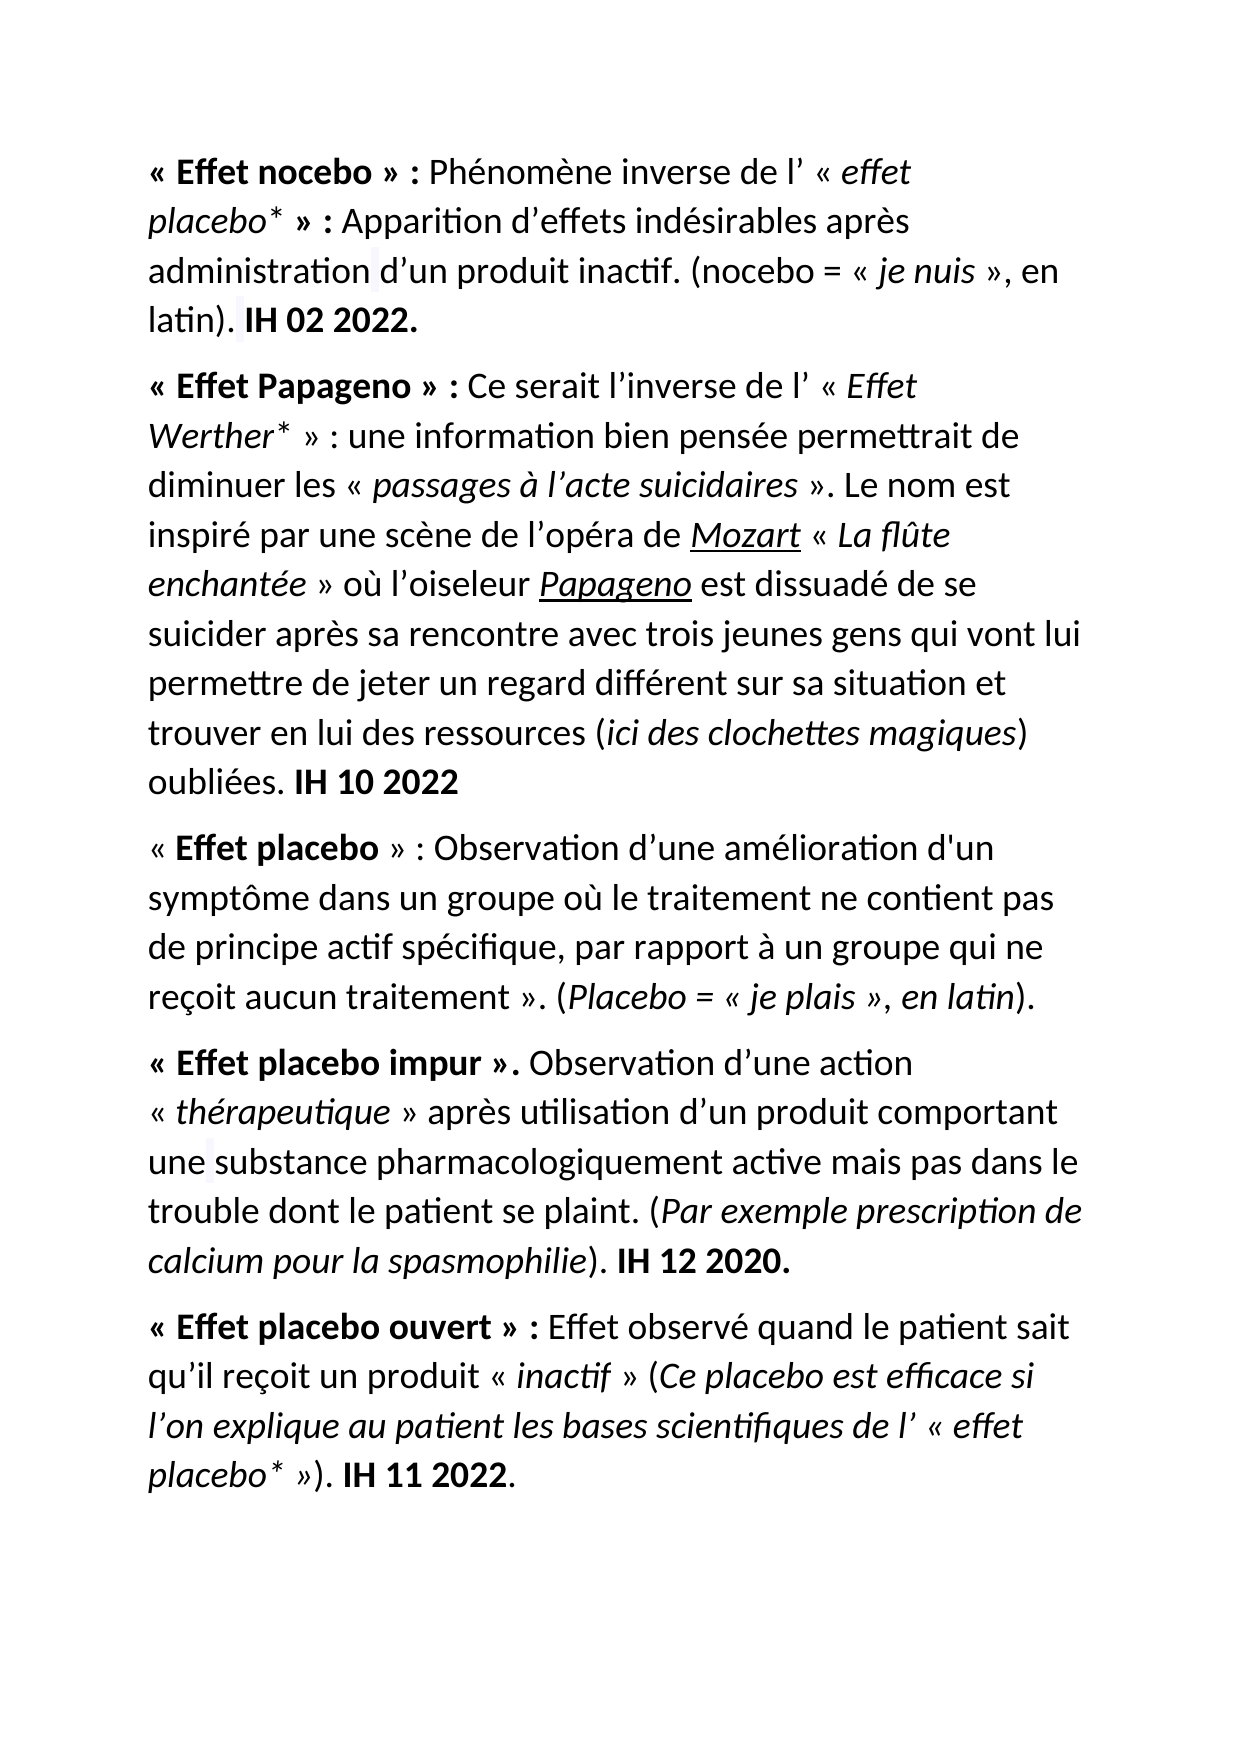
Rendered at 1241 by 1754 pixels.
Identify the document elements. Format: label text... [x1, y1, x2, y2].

text « Effet Papageno » : Ce serait l’inverse de l’ « Effet Werther* » : une information bien pensée permettrait de diminuer les « passages à l’acte suicidaires ». Le nom est inspiré par une scène de l’opéra de Mozart « La flûte enchantée » où l’oiseleur Papageno est dissuadé de se suicider après sa rencontre avec trois jeunes gens qui vont lui permettre de jeter un regard différent sur sa situation et trouver en lui des ressources (ici des clochettes magiques) oubliées. IH 10 2022 [148, 362, 1093, 804]
text « Effet placebo impur ». Observation d’une action « thérapeutique » après utilisation d’un produit comportant une substance pharmacologiquement active mais pas dans le trouble dont le patient se plaint. (Par exemple prescription de calcium pour la spasmophilie). IH 12 2020. [148, 1039, 1093, 1282]
text « Effet nocebo » : Phénomène inverse de l’ « effet placebo* » : Apparition d’effets indésirables après administration d’un produit inactif. (nocebo = « je nuis », en latin). IH 02 2022. [148, 148, 1093, 342]
text « Effet placebo ouvert » : Effet observé quand le patient sait qu’il reçoit un produit « inactif » (Ce placebo est efficace si l’on explique au patient les bases scientifiques de l’ « effet placebo* »). IH 11 2022. [148, 1303, 1093, 1497]
text « Effet placebo » : Observation d’une amélioration d'un symptôme dans un groupe où le traitement ne contient pas de principe actif spécifique, par rapport à un groupe qui ne reçoit aucun traitement ». (Placebo = « je plais », en latin). [148, 824, 1093, 1018]
